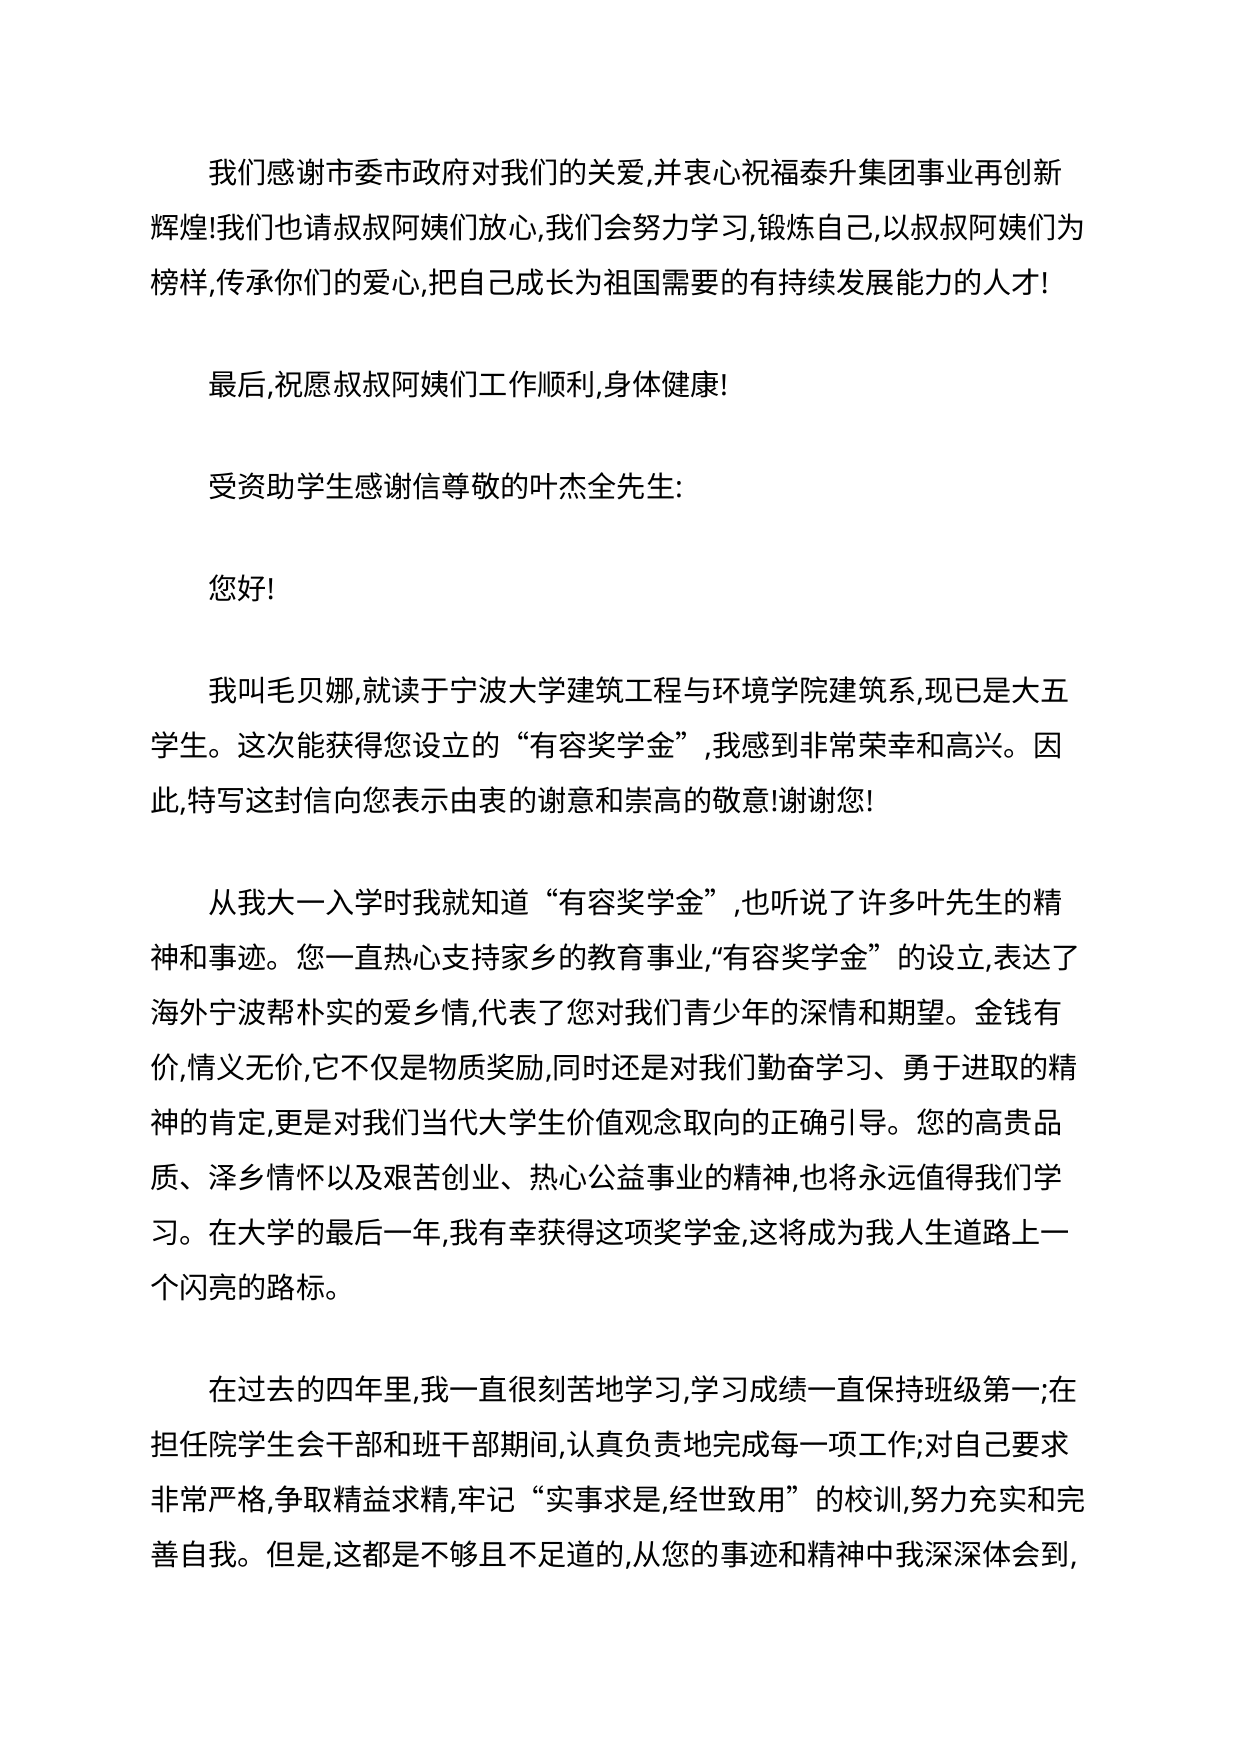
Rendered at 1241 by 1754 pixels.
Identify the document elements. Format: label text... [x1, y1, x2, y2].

text 我们感谢市委市政府对我们的关爱,并衷心祝福泰升集团事业再创新辉煌!我们也请叔叔阿姨们放心,我们会努力学习,锻炼自己,以叔叔阿姨们为榜样,传承你们的爱心,把自己成长为祖国需要的有持续发展能力的人才! [150, 150, 1090, 302]
text 从我大一入学时我就知道“有容奖学金”,也听说了许多叶先生的精神和事迹。您一直热心支持家乡的教育事业,“有容奖学金”的设立,表达了海外宁波帮朴实的爱乡情,代表了您对我们青少年的深情和期望。金钱有价,情义无价,它不仅是物质奖励,同时还是对我们勤奋学习、勇于进取的精神的肯定,更是对我们当代大学生价值观念取向的正确引导。您的高贵品质、泽乡情怀以及艰苦创业、热心公益事业的精神,也将永远值得我们学习。在大学的最后一年,我有幸获得这项奖学金,这将成为我人生道路上一个闪亮的路标。 [150, 880, 1090, 1307]
text 我叫毛贝娜,就读于宁波大学建筑工程与环境学院建筑系,现已是大五学生。这次能获得您设立的“有容奖学金”,我感到非常荣幸和高兴。因此,特写这封信向您表示由衷的谢意和崇高的敬意!谢谢您! [150, 668, 1090, 820]
text 最后,祝愿叔叔阿姨们工作顺利,身体健康! [150, 362, 1090, 404]
text 受资助学生感谢信尊敬的叶杰全先生: [150, 464, 1090, 506]
text 您好! [150, 566, 1090, 608]
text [150, 1367, 1090, 1574]
